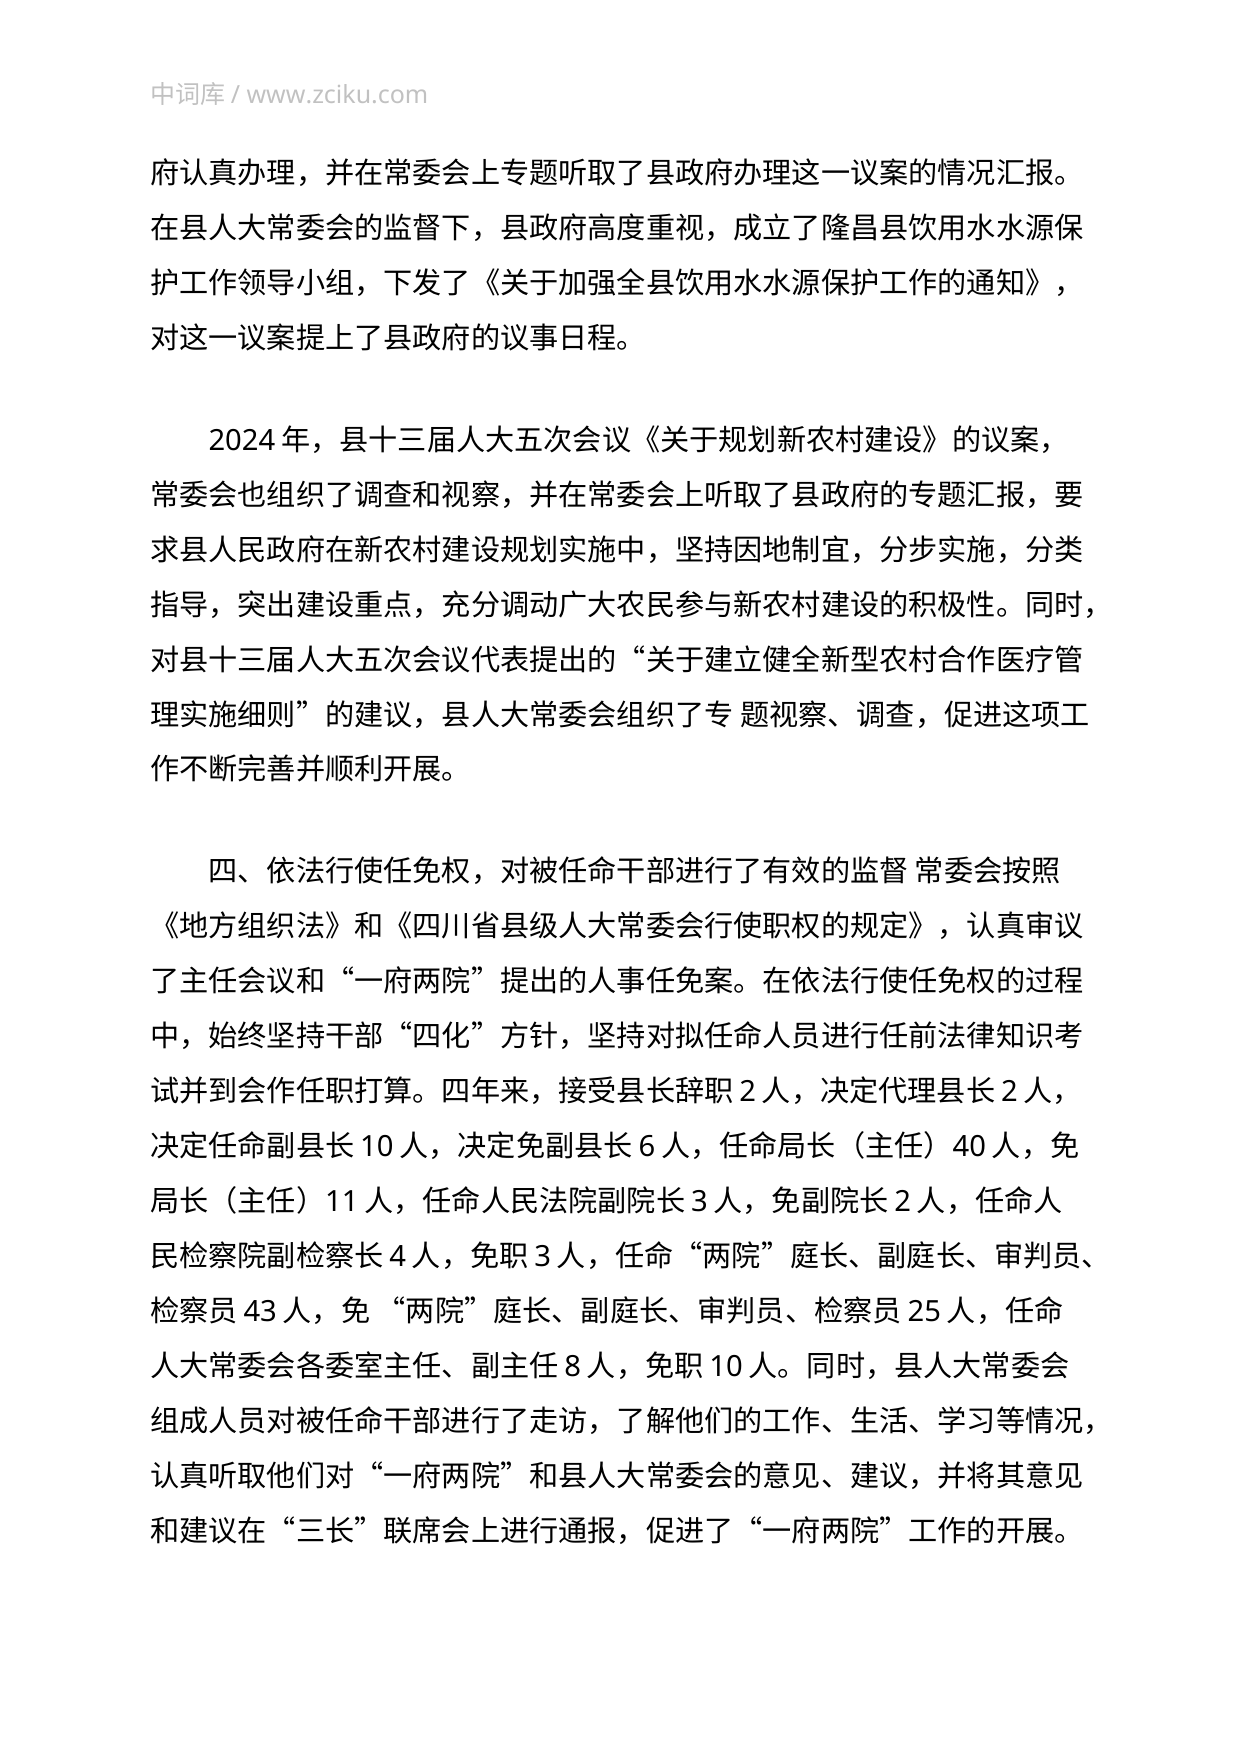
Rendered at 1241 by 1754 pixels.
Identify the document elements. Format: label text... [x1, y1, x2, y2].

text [150, 150, 1090, 357]
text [150, 848, 1090, 1549]
text 2024年，县十三届人大五次会议《关于规划新农村建设》的议案，常委会也组织了调查和视察，并在常委会上听取了县政府的专题汇报，要求县人民政府在新农村建设规划实施中，坚持因地制宜，分步实施，分类指导，突出建设重点，充分调动广大农民参与新农村建设的积极性。同时，对县十三届人大五次会议代表提出的“关于建立健全新型农村合作医疗管理实施细则”的建议，县人大常委会组织了专 题视察、调查，促进这项工作不断完善并顺利开展。 [150, 416, 1090, 788]
